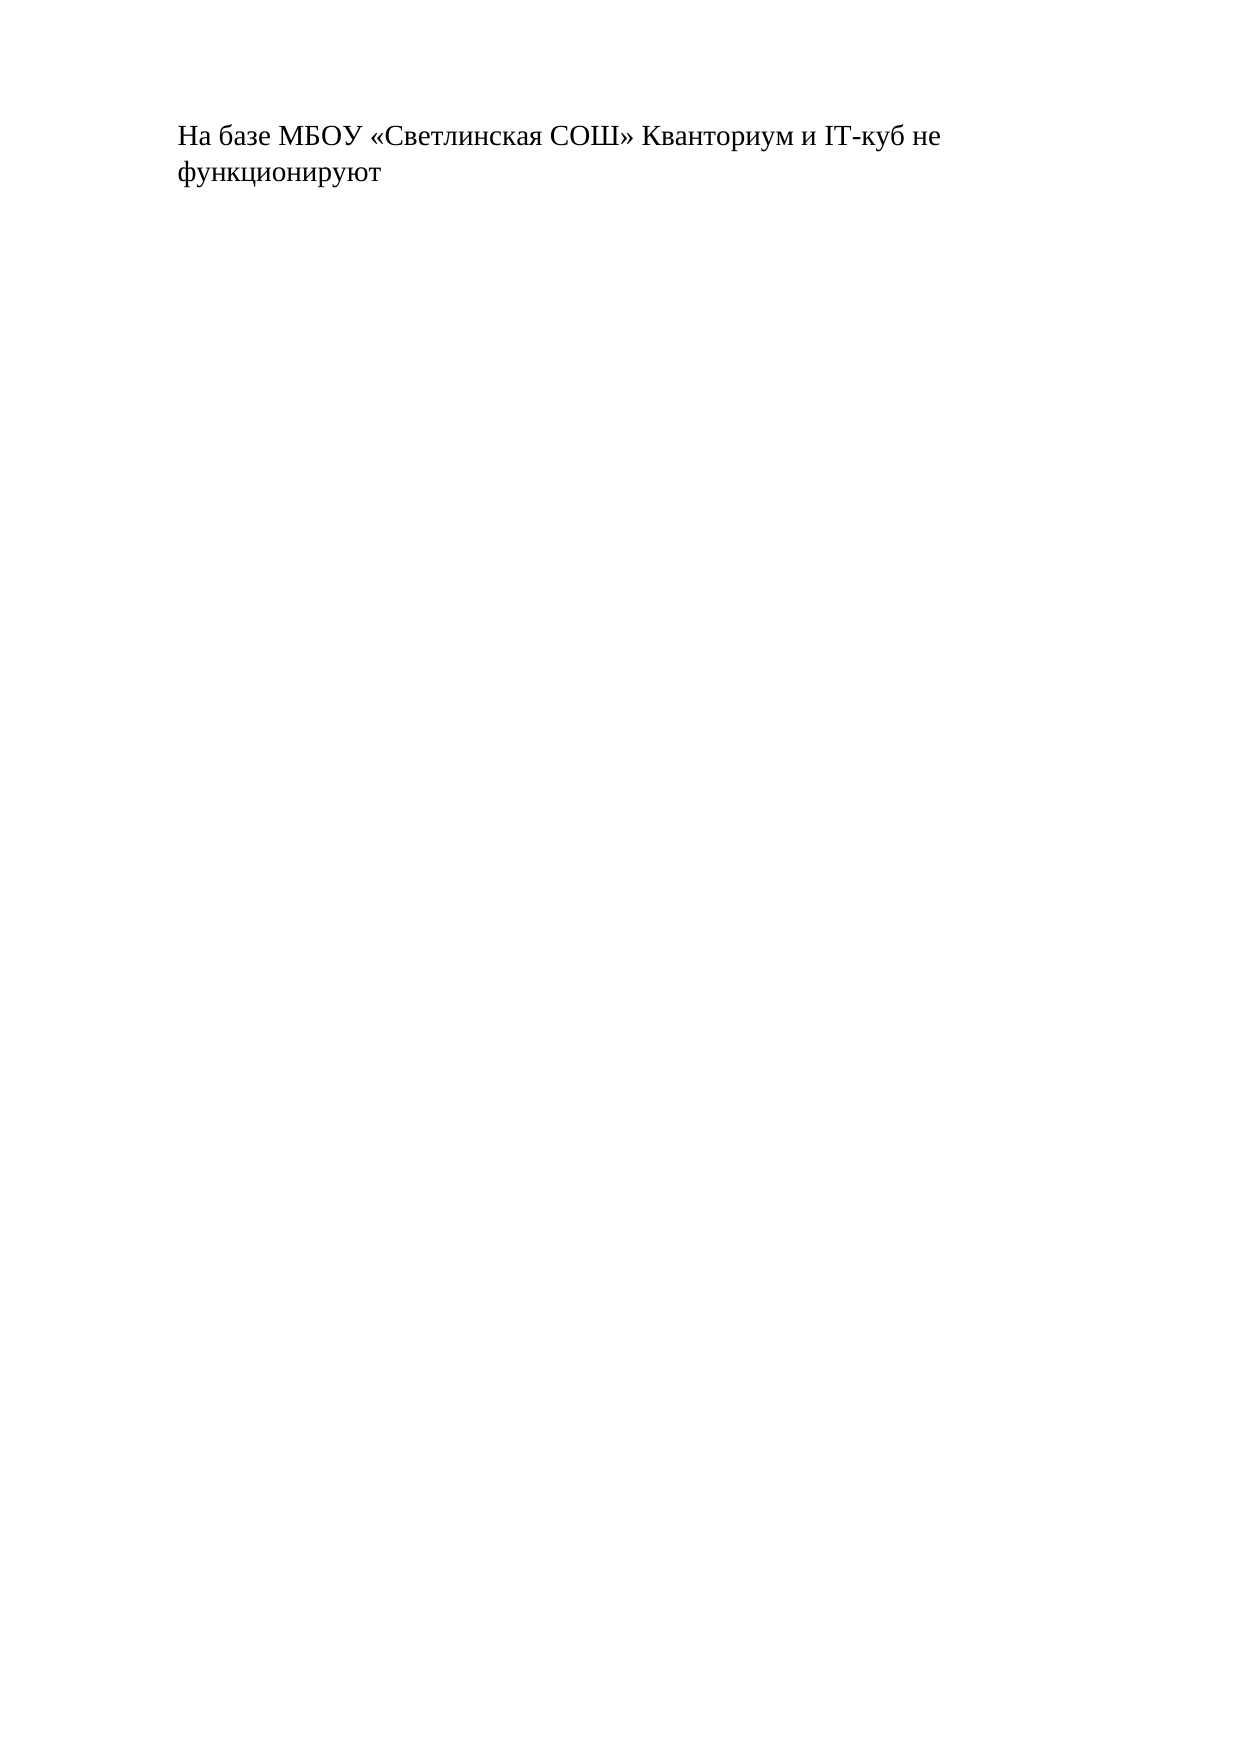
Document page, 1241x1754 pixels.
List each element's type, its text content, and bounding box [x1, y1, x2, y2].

text На базе МБОУ «Светлинская СОШ» Кванториум и IT-куб не функционируют [177, 118, 1152, 188]
